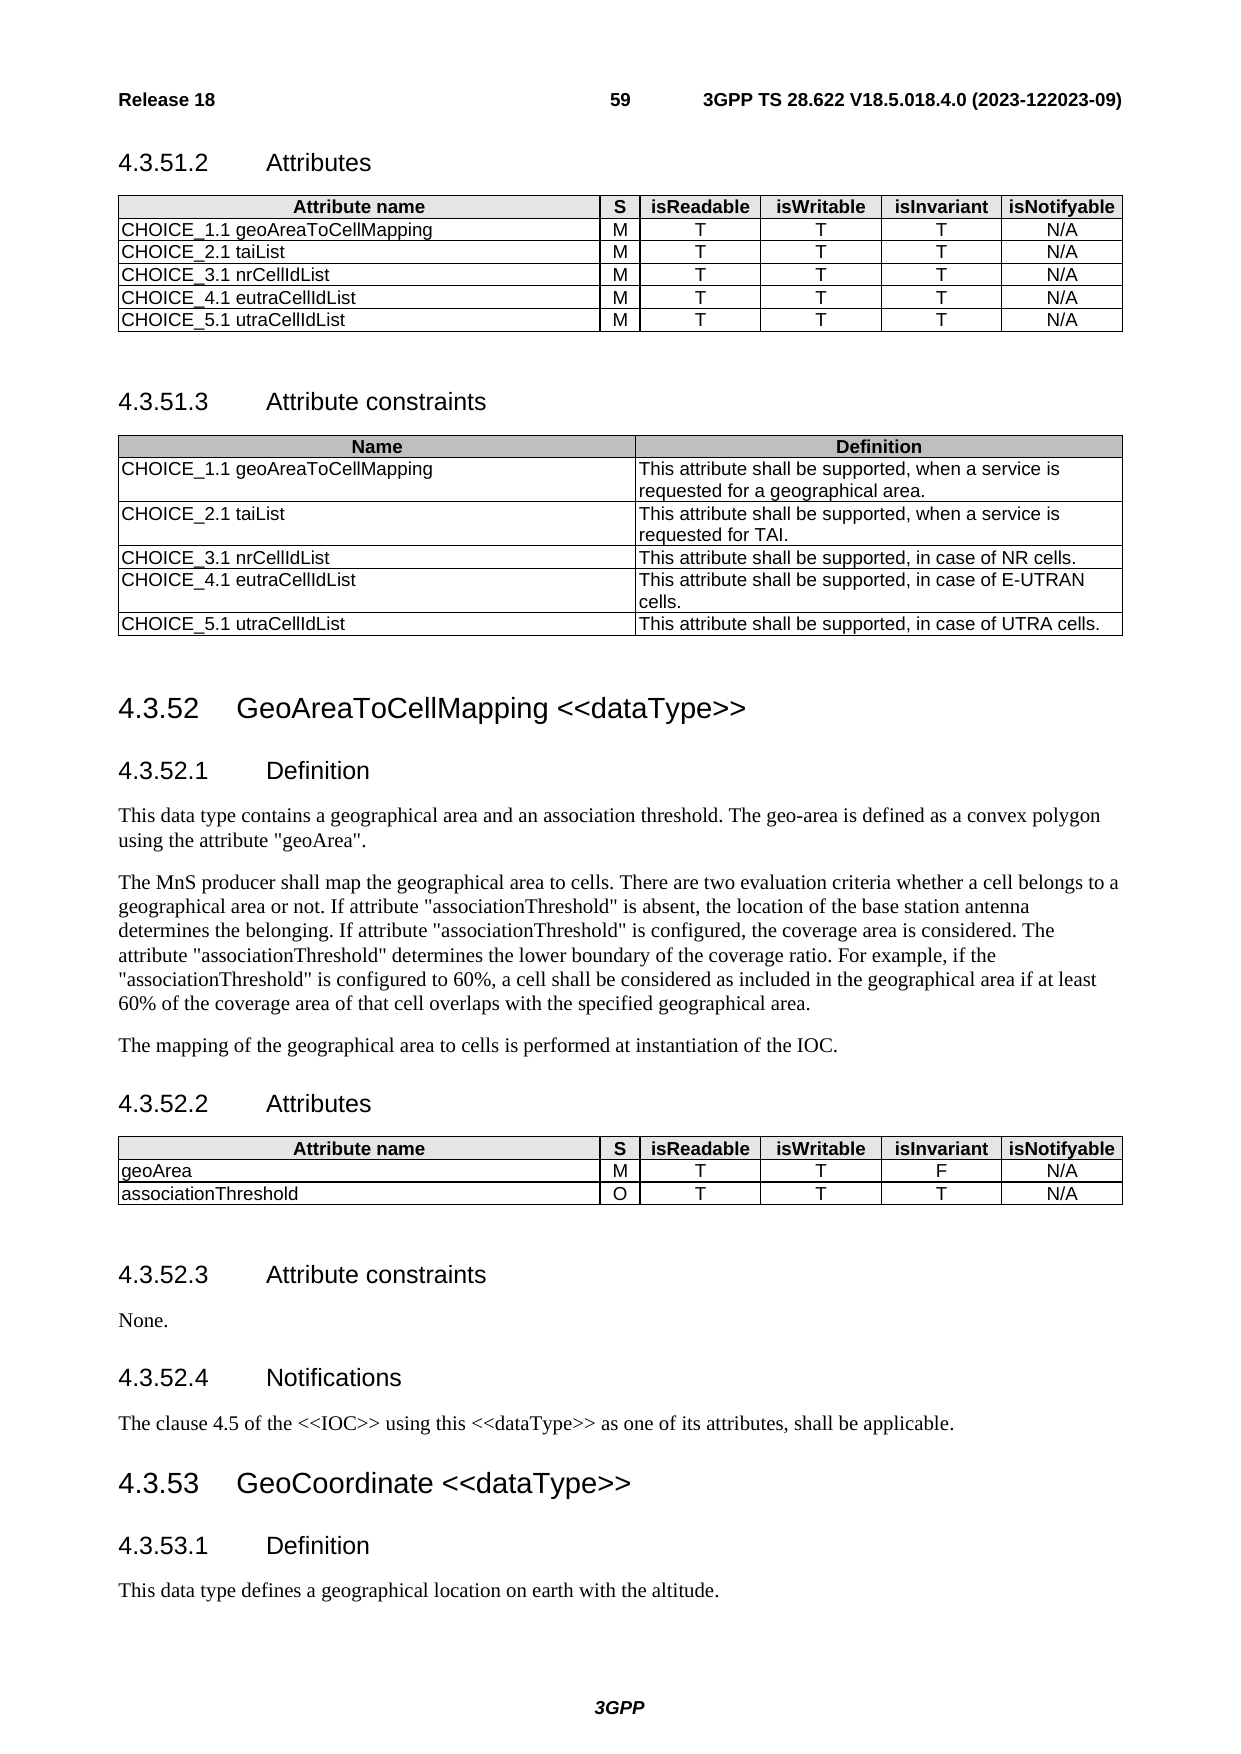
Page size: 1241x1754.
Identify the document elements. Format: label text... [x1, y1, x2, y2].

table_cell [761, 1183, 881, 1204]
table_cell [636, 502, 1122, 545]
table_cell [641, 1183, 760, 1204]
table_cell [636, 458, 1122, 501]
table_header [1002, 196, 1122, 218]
text The MnS producer shall map the geographical area to cells. There are two evaluation criteria whether a cell belongs to a geographical area or not. If attribute "associationThreshold" is absent, the location of the base station antenna determines the belonging. If attribute "associationThreshold" is configured, the coverage area is considered. The attribute "associationThreshold" determines the lower boundary of the coverage ratio. For example, if the "associationThreshold" is configured to 60%, a cell shall be considered as included in the geographical area if at least 60% of the coverage area of that cell overlaps with the specified geographical area. [118, 870, 1122, 1015]
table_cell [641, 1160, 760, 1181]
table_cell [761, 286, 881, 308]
subtitle 4.3.52.3 Attribute constraints [118, 1260, 1122, 1289]
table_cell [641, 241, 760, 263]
text This data type defines a geographical location on earth with the altitude. [118, 1578, 1122, 1602]
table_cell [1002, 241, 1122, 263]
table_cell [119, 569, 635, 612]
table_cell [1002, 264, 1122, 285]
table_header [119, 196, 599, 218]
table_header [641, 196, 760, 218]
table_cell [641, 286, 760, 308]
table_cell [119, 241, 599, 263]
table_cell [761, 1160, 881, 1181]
subtitle 4.3.52.4 Notifications [118, 1363, 1122, 1392]
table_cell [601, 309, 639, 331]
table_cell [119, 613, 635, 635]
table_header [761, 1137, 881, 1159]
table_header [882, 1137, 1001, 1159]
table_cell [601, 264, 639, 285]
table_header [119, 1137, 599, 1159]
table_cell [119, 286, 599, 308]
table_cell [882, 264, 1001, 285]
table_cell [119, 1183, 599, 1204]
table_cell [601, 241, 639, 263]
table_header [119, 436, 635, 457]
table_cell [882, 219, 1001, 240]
subtitle 4.3.53 GeoCoordinate <<dataType>> [118, 1466, 1122, 1499]
text None. [118, 1308, 1122, 1332]
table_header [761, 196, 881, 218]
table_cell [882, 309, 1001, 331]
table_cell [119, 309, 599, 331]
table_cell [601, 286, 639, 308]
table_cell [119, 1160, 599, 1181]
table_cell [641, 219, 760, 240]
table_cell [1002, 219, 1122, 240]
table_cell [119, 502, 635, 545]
subtitle 4.3.52 GeoAreaToCellMapping <<dataType>> [118, 691, 1122, 725]
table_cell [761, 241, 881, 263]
subtitle 4.3.52.2 Attributes [118, 1089, 1122, 1117]
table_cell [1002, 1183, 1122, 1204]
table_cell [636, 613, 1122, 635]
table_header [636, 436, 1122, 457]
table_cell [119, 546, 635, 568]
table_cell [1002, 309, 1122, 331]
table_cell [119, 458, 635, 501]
text The mapping of the geographical area to cells is performed at instantiation of the IOC. [118, 1033, 1122, 1057]
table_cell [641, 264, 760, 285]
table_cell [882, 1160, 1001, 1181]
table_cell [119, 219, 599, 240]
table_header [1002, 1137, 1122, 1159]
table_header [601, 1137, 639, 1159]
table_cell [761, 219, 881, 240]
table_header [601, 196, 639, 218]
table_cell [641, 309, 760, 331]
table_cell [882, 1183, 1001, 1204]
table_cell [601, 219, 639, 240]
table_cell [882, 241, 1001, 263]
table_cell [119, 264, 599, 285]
subtitle 4.3.52.1 Definition [118, 756, 1122, 785]
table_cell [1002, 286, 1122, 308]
subtitle 4.3.51.2 Attributes [118, 147, 1122, 176]
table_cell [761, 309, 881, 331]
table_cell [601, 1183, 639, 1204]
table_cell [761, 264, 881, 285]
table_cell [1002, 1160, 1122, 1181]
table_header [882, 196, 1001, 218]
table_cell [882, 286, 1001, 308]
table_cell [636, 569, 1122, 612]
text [118, 1411, 1122, 1435]
text This data type contains a geographical area and an association threshold. The geo-area is defined as a convex polygon using the attribute "geoArea". [118, 803, 1122, 852]
subtitle 4.3.53.1 Definition [118, 1531, 1122, 1559]
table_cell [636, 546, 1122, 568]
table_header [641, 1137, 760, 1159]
subtitle 4.3.51.3 Attribute constraints [118, 387, 1122, 416]
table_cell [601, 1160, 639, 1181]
